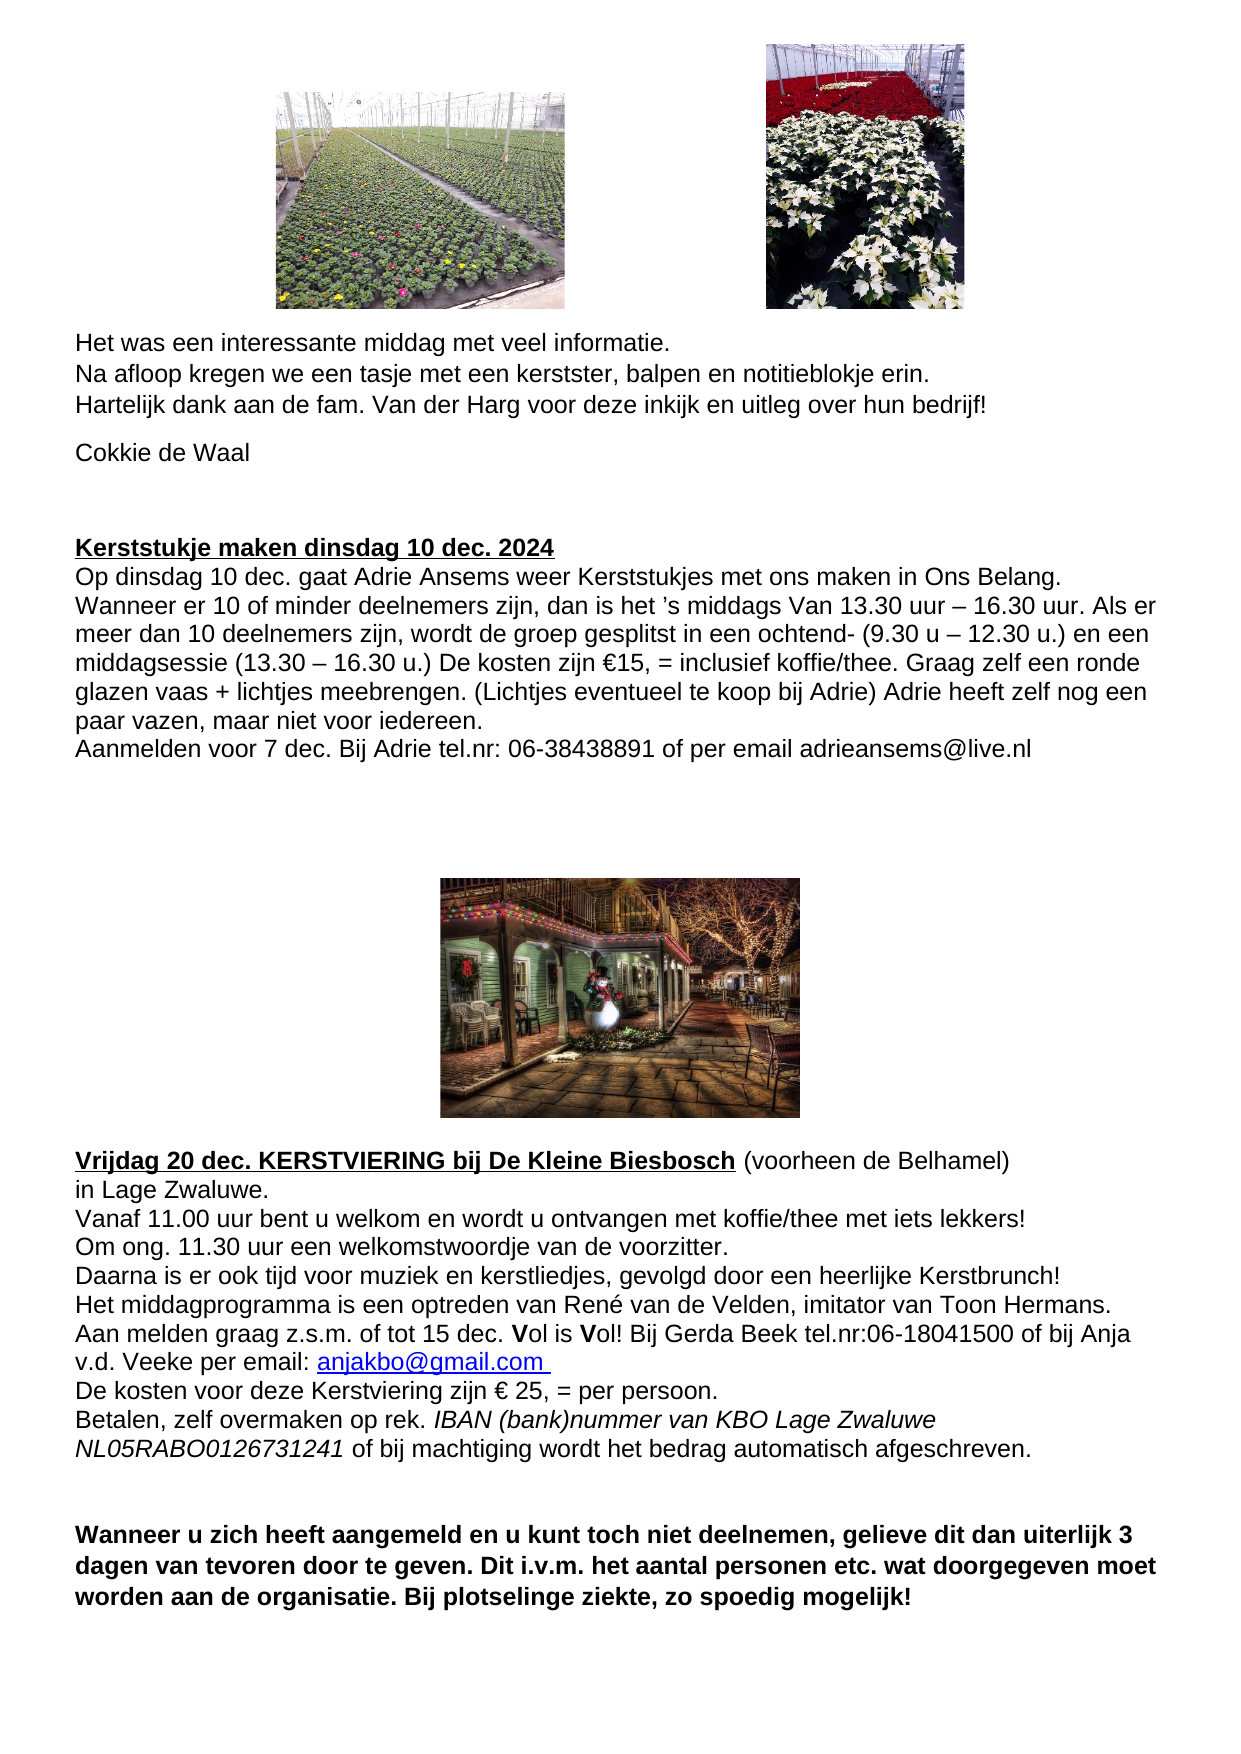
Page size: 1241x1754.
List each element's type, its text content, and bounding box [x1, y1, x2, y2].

text Op dinsdag 10 dec. gaat Adrie Ansems weer Kerststukjes met ons maken in Ons Belang. [75, 562, 1165, 591]
text Het was een interessante middag met veel informatie. [75, 328, 1165, 357]
picture [275, 92, 565, 309]
text Daarna is er ook tijd voor muziek en kerstliedjes, gevolgd door een heerlijke Kerstbrunch! [75, 1261, 1165, 1290]
text Om ong. 11.30 uur een welkomstwoordje van de voorzitter. [75, 1232, 1165, 1261]
text Wanneer er 10 of minder deelnemers zijn, dan is het ’s middags Van 13.30 uur – 16.30 uur. Als er meer dan 10 deelnemers zijn, wordt de groep gesplitst in een ochtend- (9.30 u – 12.30 u.) en een middagsessie (13.30 – 16.30 u.) De kosten zijn €15, = inclusief koffie/thee. Graag zelf een ronde glazen vaas + lichtjes meebrengen. (Lichtjes eventueel te koop bij Adrie) Adrie heeft zelf nog een paar vazen, maar niet voor iedereen. [75, 591, 1165, 734]
picture [766, 44, 965, 309]
text Het middagprogramma is een optreden van René van de Velden, imitator van Toon Hermans. [75, 1290, 1165, 1319]
text Na afloop kregen we een tasje met een kerstster, balpen en notitieblokje erin. [75, 359, 1165, 388]
text Betalen, zelf overmaken op rek. IBAN (bank)nummer van KBO Lage Zwaluwe NL05RABO0126731241 of bij machtiging wordt het bedrag automatisch afgeschreven. [75, 1405, 1165, 1462]
text Cokkie de Waal [75, 438, 1165, 466]
picture [440, 878, 800, 1118]
text Wanneer u zich heeft aangemeld en u kunt toch niet deelnemen, gelieve dit dan uiterlijk 3 dagen van tevoren door te geven. Dit i.v.m. het aantal personen etc. wat doorgegeven moet worden aan de organisatie. Bij plotselinge ziekte, zo spoedig mogelijk! [75, 1520, 1165, 1611]
text Aan melden graag z.s.m. of tot 15 dec. Vol is Vol! Bij Gerda Beek tel.nr:06-18041500 of bij Anja v.d. Veeke per email: anjakbo@gmail.com [75, 1319, 1165, 1376]
text De kosten voor deze Kerstviering zijn € 25, = per persoon. [75, 1376, 1165, 1405]
text in Lage Zwaluwe. [75, 1175, 1165, 1204]
text Vanaf 11.00 uur bent u welkom en wordt u ontvangen met koffie/thee met iets lekkers! [75, 1204, 1165, 1232]
text Aanmelden voor 7 dec. Bij Adrie tel.nr: 06-38438891 of per email adrieansems@live.nl [75, 734, 1165, 763]
text Kerststukje maken dinsdag 10 dec. 2024 [75, 533, 1165, 562]
text Hartelijk dank aan de fam. Van der Harg voor deze inkijk en uitleg over hun bedrijf! [75, 390, 1165, 419]
text Vrijdag 20 dec. KERSTVIERING bij De Kleine Biesbosch (voorheen de Belhamel) [75, 1146, 1165, 1175]
